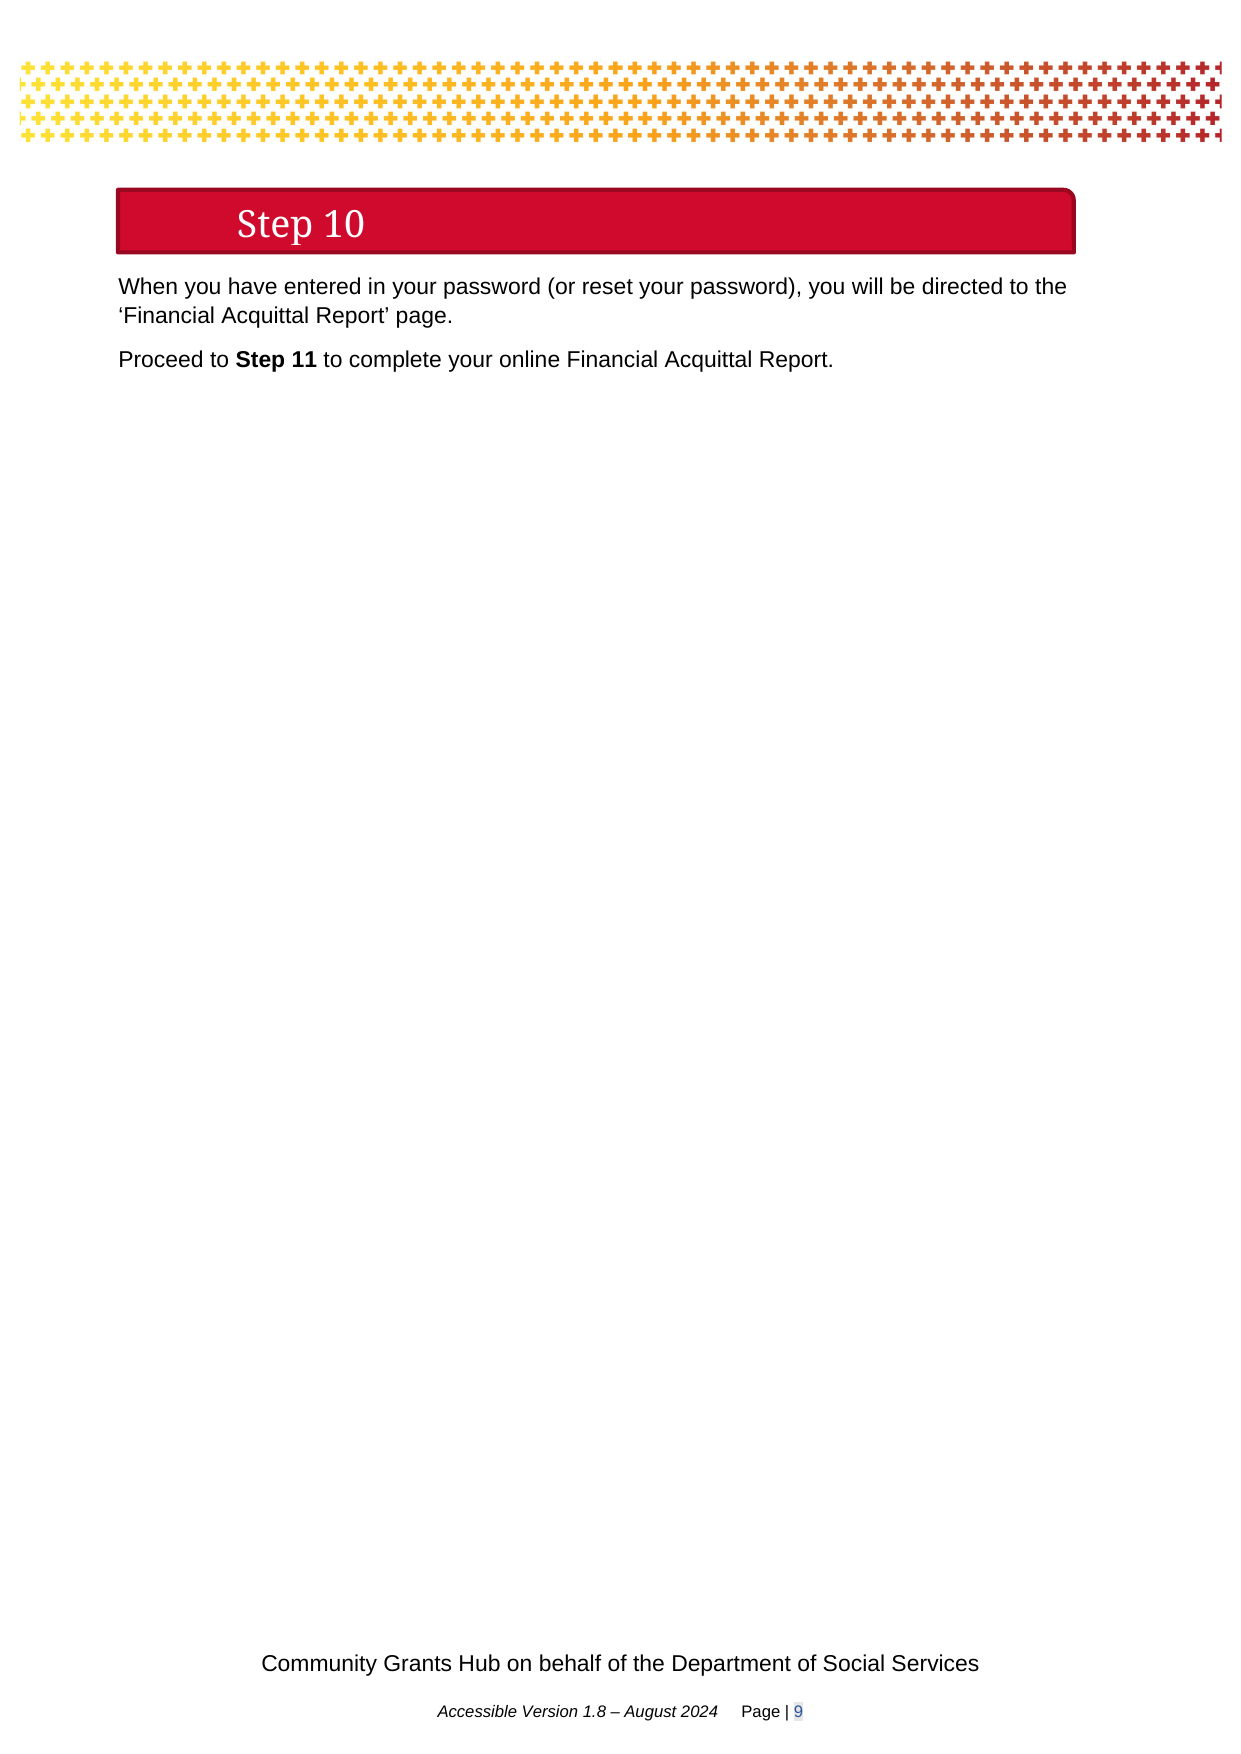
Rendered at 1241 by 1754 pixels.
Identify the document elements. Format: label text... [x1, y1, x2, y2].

text Proceed to Step 11 to complete your online Financial Acquittal Report. [118, 343, 1122, 372]
picture [0, 45, 1241, 152]
text When you have entered in your password (or reset your password), you will be directed to the ‘Financial Acquittal Report’ page. [118, 270, 1122, 328]
